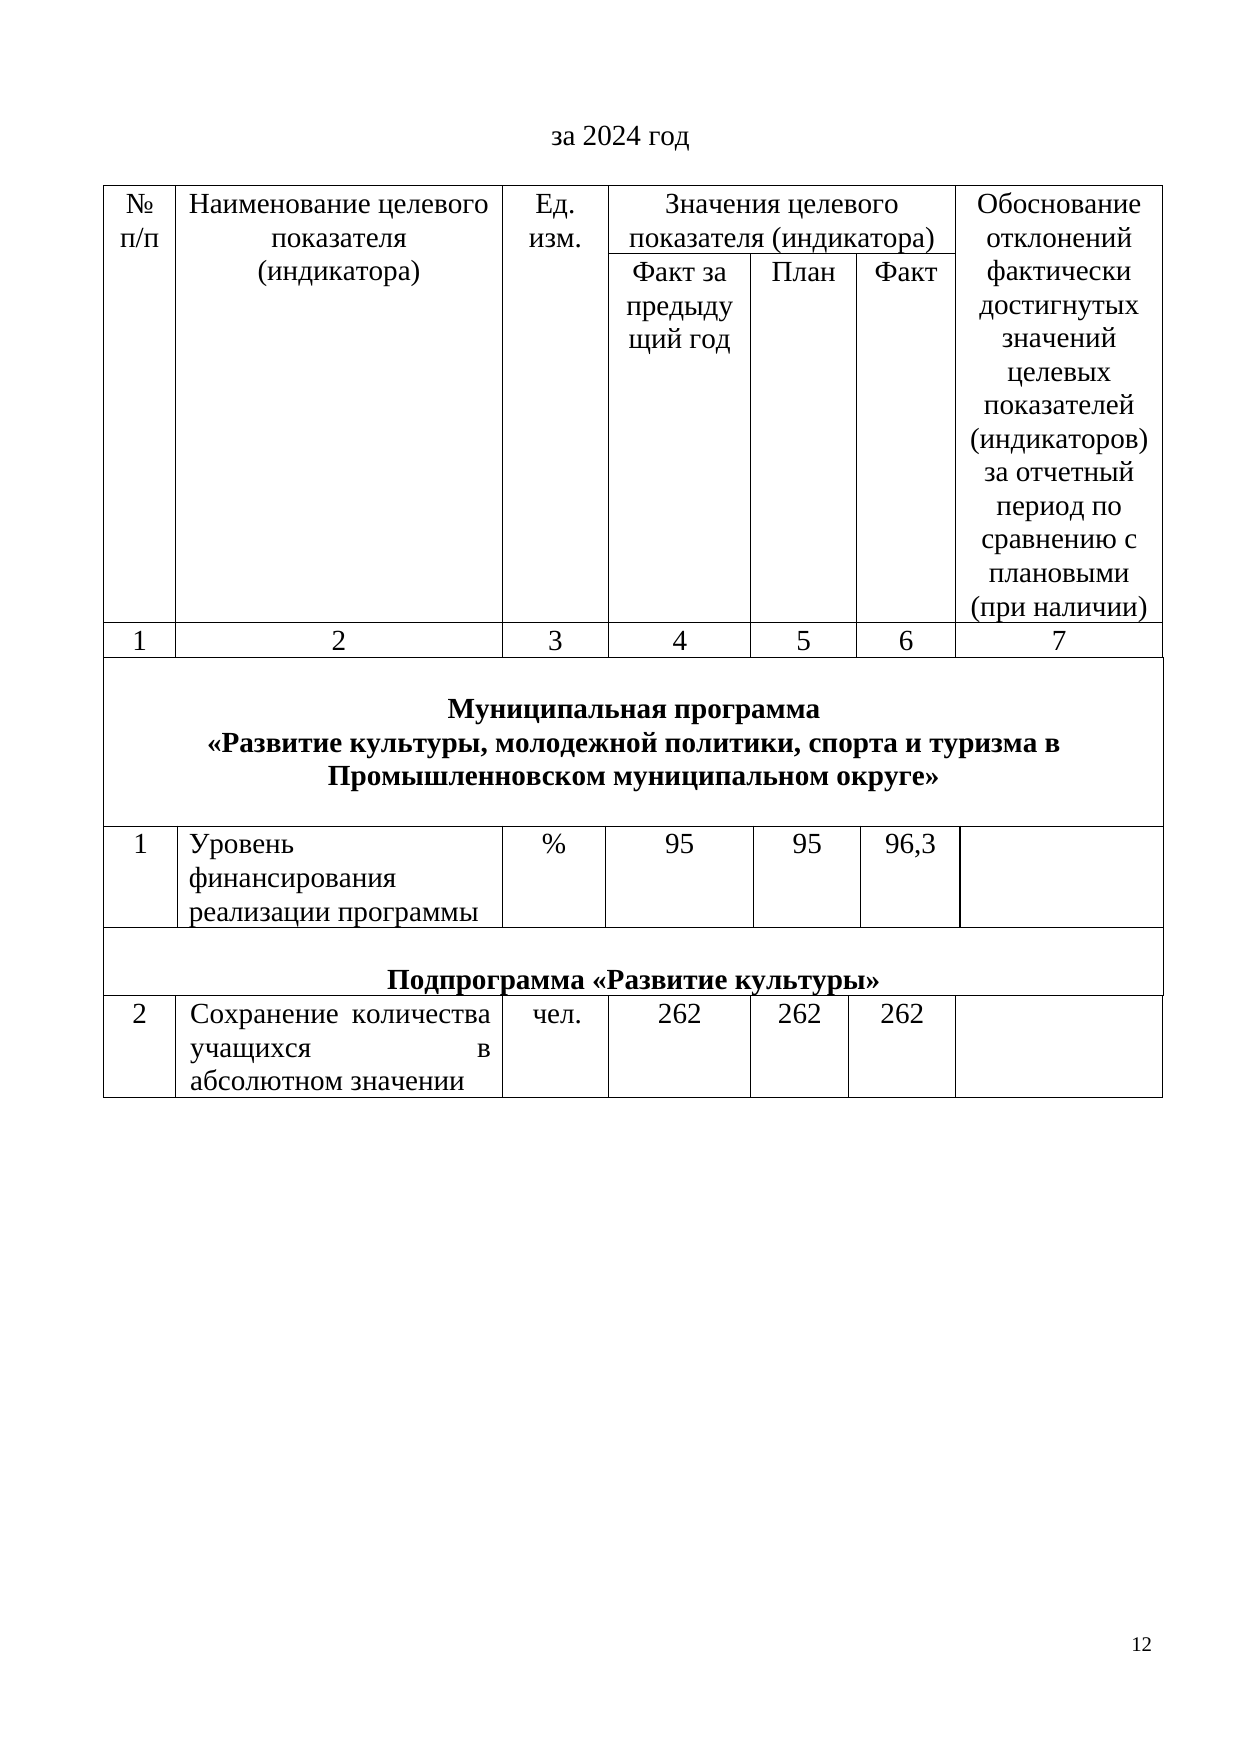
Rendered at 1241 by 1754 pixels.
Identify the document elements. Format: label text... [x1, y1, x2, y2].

table_cell Муниципальная программа «Развитие культуры, молодежной политики, спорта и туризма в Промышленновском муниципальном округе» [104, 658, 1163, 826]
table_cell 95 [754, 827, 860, 927]
table_cell Уровень финансирования реализации программы [178, 827, 502, 927]
table_cell Сохранение количества учащихся в абсолютном значении [176, 996, 502, 1097]
table_header Наименование целевого показателя (индикатора) [176, 186, 502, 622]
table_cell 6 [857, 623, 955, 657]
table_cell 2 [104, 996, 175, 1097]
table_cell 4 [609, 623, 750, 657]
text за 2024 год [89, 118, 1152, 152]
table_cell 7 [956, 623, 1162, 657]
table_header Обоснование отклонений фактически достигнутых значений целевых показателей (индикаторов) за отчетный период по сравнению с плановыми (при наличии) [956, 186, 1162, 622]
table_cell Факт [857, 254, 955, 622]
table_cell [961, 827, 1163, 927]
table_header Ед. изм. [503, 186, 608, 622]
table_cell Факт за предыдущий год [609, 254, 750, 622]
table_cell 262 [849, 996, 955, 1097]
table_cell 95 [606, 827, 753, 927]
table_cell 262 [751, 996, 848, 1097]
table_cell % [503, 827, 605, 927]
table_cell [956, 996, 1162, 1097]
table_cell чел. [503, 996, 608, 1097]
table_cell 5 [751, 623, 856, 657]
table_header № п/п [104, 186, 175, 622]
table_cell 96,3 [861, 827, 959, 927]
table_cell Подпрограмма «Развитие культуры» [104, 928, 1163, 995]
table_cell 262 [609, 996, 750, 1097]
table_cell 1 [104, 623, 175, 657]
table_cell 3 [503, 623, 608, 657]
table_cell 1 [104, 827, 177, 927]
table_cell План [751, 254, 856, 622]
table_header Значения целевого показателя (индикатора) [609, 186, 955, 253]
table_cell 2 [176, 623, 502, 657]
